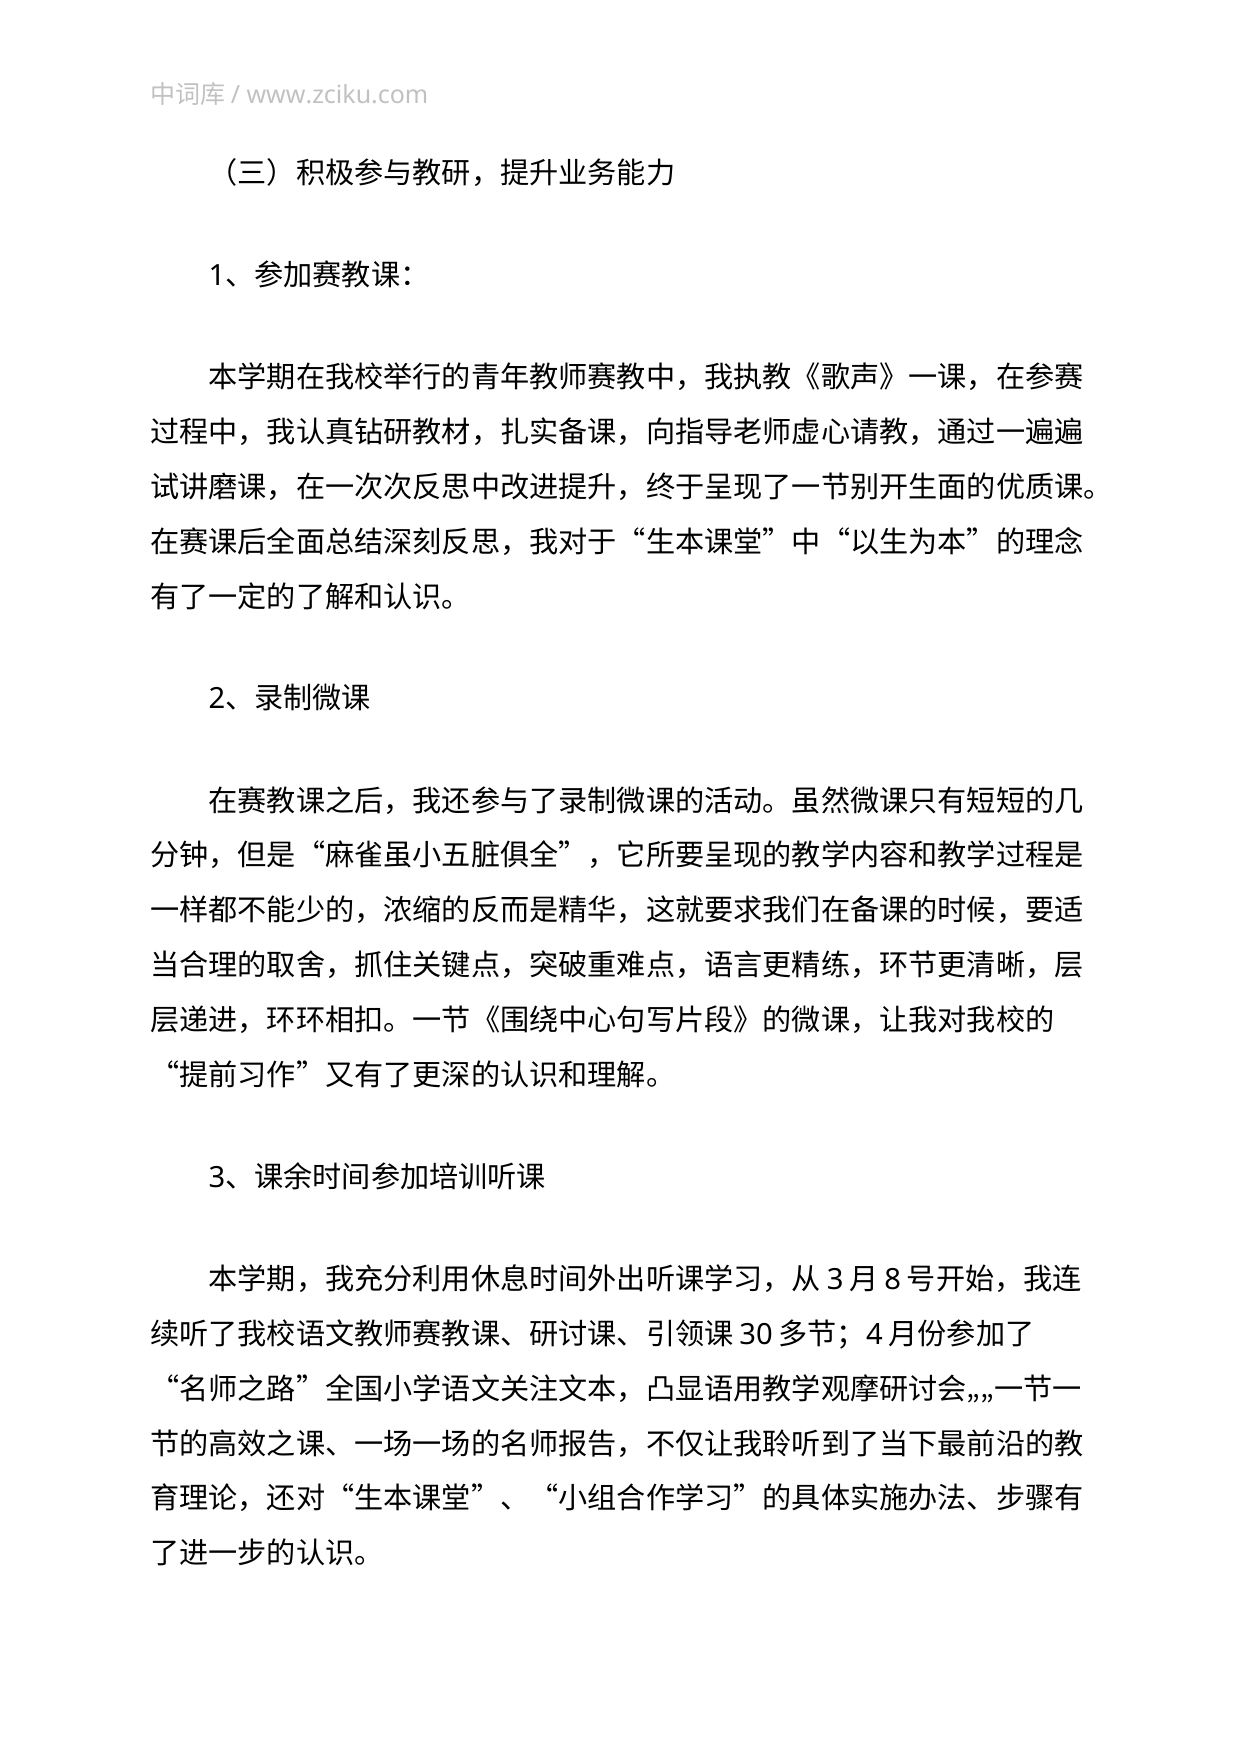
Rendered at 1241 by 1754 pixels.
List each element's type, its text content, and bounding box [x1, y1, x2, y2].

text 本学期，我充分利用休息时间外出听课学习，从3月8号开始，我连续听了我校语文教师赛教课、研讨课、引领课30多节；4月份参加了“名师之路”全国小学语文关注文本，凸显语用教学观摩研讨会„„一节一节的高效之课、一场一场的名师报告，不仅让我聆听到了当下最前沿的教育理论，还对“生本课堂”、“小组合作学习”的具体实施办法、步骤有了进一步的认识。 [150, 1255, 1090, 1572]
text （三）积极参与教研，提升业务能力 [150, 150, 1090, 192]
text 2、录制微课 [150, 675, 1090, 717]
text 在赛教课之后，我还参与了录制微课的活动。虽然微课只有短短的几分钟，但是“麻雀虽小五脏俱全”，它所要呈现的教学内容和教学过程是一样都不能少的，浓缩的反而是精华，这就要求我们在备课的时候，要适当合理的取舍，抓住关键点，突破重难点，语言更精练，环节更清晰，层层递进，环环相扣。一节《围绕中心句写片段》的微课，让我对我校的“提前习作”又有了更深的认识和理解。 [150, 777, 1090, 1094]
text 3、课余时间参加培训听课 [150, 1153, 1090, 1196]
text 本学期在我校举行的青年教师赛教中，我执教《歌声》一课，在参赛过程中，我认真钻研教材，扎实备课，向指导老师虚心请教，通过一遍遍试讲磨课，在一次次反思中改进提升，终于呈现了一节别开生面的优质课。在赛课后全面总结深刻反思，我对于“生本课堂”中“以生为本”的理念有了一定的了解和认识。 [150, 354, 1090, 616]
text 1、参加赛教课： [150, 252, 1090, 294]
